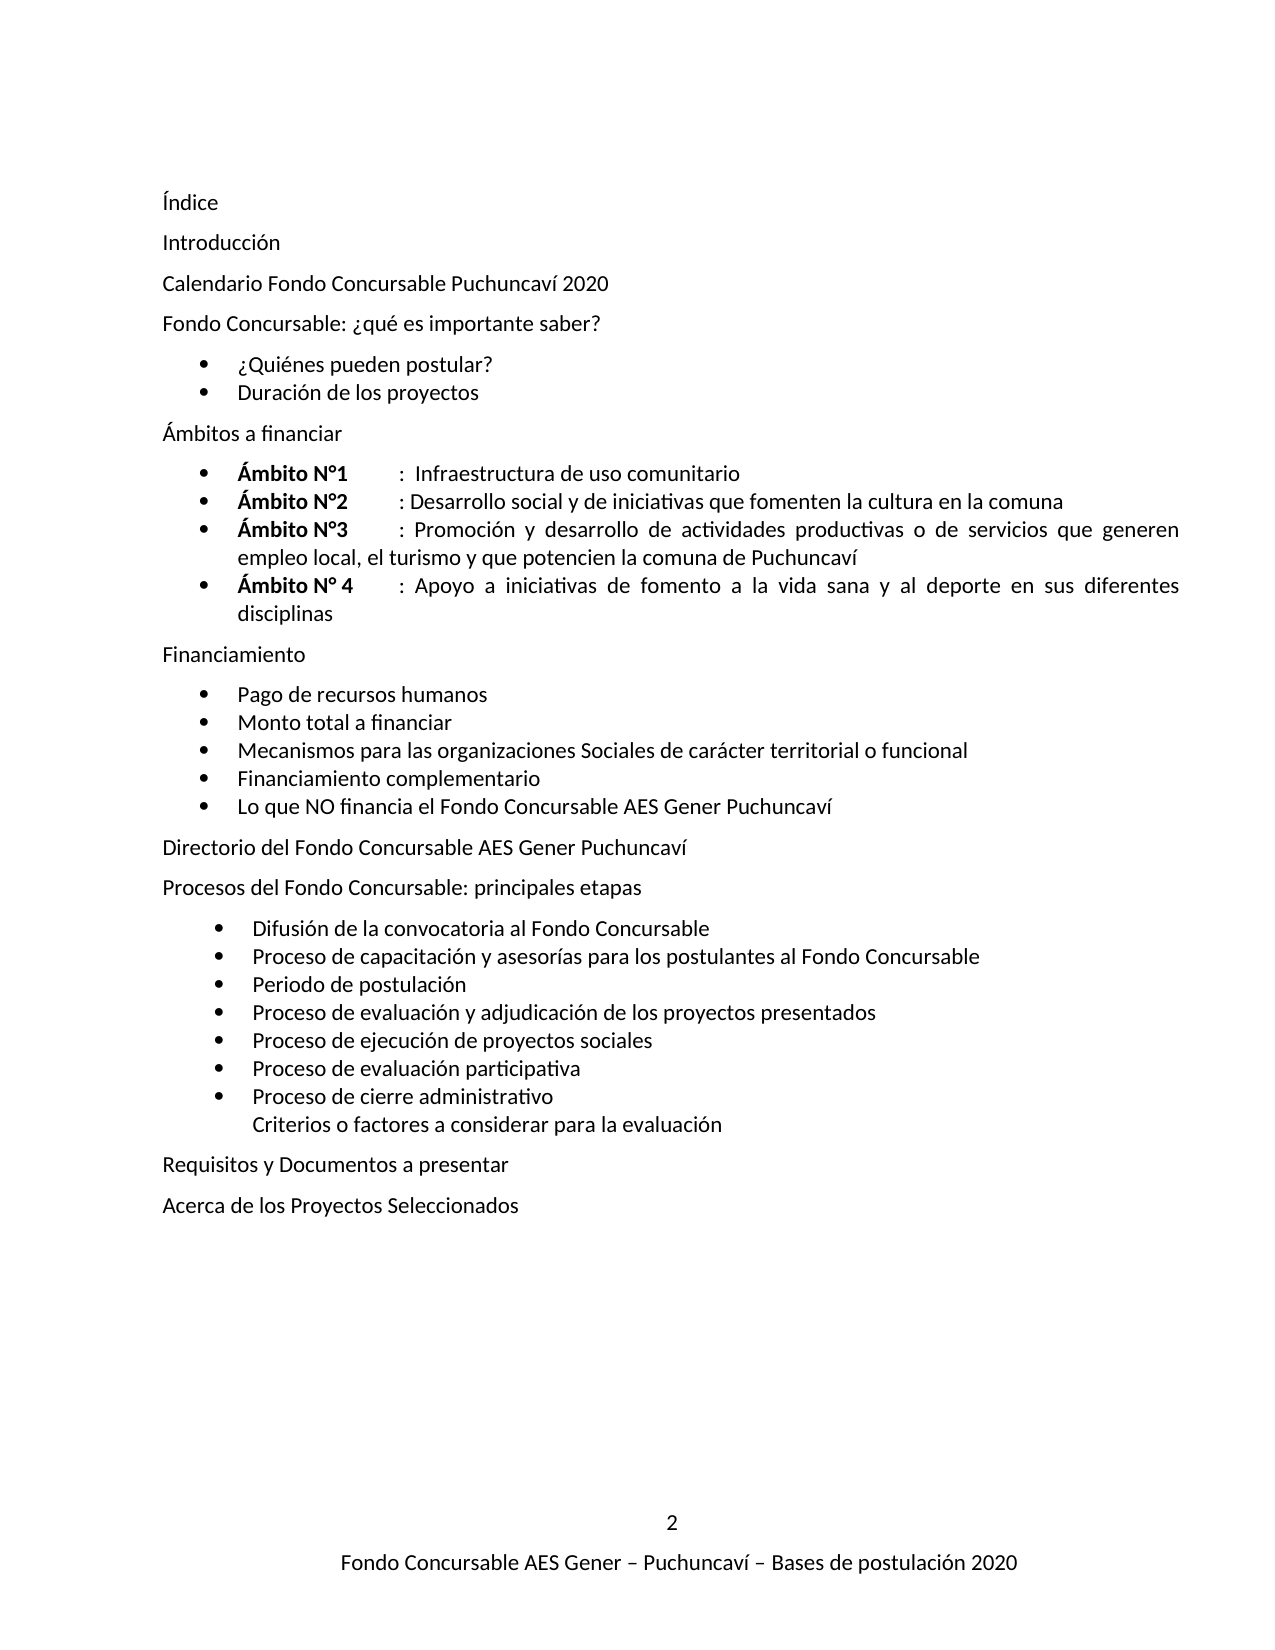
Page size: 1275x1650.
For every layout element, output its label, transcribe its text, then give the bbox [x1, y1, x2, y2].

list Proceso de evaluación participativa [215, 1054, 1181, 1082]
list Proceso de cierre administrativo [215, 1082, 1181, 1110]
list Pago de recursos humanos [200, 680, 1181, 708]
list Ámbito N° 4 : Apoyo a iniciativas de fomento a la vida sana y al deporte en sus diferentes disciplinas [200, 571, 1181, 627]
list Mecanismos para las organizaciones Sociales de carácter territorial o funcional [200, 736, 1181, 764]
text Fondo Concursable: ¿qué es importante saber? [162, 309, 1181, 338]
text Introducción [162, 228, 1181, 257]
list Duración de los proyectos [200, 378, 1181, 406]
text Calendario Fondo Concursable Puchuncaví 2020 [162, 269, 1181, 297]
list Difusión de la convocatoria al Fondo Concursable [215, 914, 1181, 942]
text Procesos del Fondo Concursable: principales etapas [162, 873, 1181, 901]
list Ámbito N°2 : Desarrollo social y de iniciativas que fomenten la cultura en la comuna [200, 487, 1181, 515]
list Financiamiento complementario [200, 764, 1181, 792]
list Proceso de capacitación y asesorías para los postulantes al Fondo Concursable [215, 942, 1181, 970]
list Criterios o factores a considerar para la evaluación [252, 1110, 1181, 1138]
list Monto total a financiar [200, 708, 1181, 736]
text Financiamiento [162, 640, 1181, 668]
text Requisitos y Documentos a presentar [162, 1151, 1181, 1179]
list ¿Quiénes pueden postular? [200, 350, 1181, 378]
list Ámbito N°1 : Infraestructura de uso comunitario [200, 459, 1181, 487]
list Proceso de evaluación y adjudicación de los proyectos presentados [215, 998, 1181, 1026]
text Directorio del Fondo Concursable AES Gener Puchuncaví [162, 833, 1181, 861]
list Ámbito N°3 : Promoción y desarrollo de actividades productivas o de servicios que generen empleo local, el turismo y que potencien la comuna de Puchuncaví [200, 515, 1181, 571]
list Proceso de ejecución de proyectos sociales [215, 1026, 1181, 1054]
list Periodo de postulación [215, 970, 1181, 998]
text Índice [162, 188, 1181, 216]
text Ámbitos a financiar [162, 419, 1181, 447]
list Lo que NO financia el Fondo Concursable AES Gener Puchuncaví [200, 792, 1181, 820]
text Acerca de los Proyectos Seleccionados [162, 1191, 1181, 1219]
